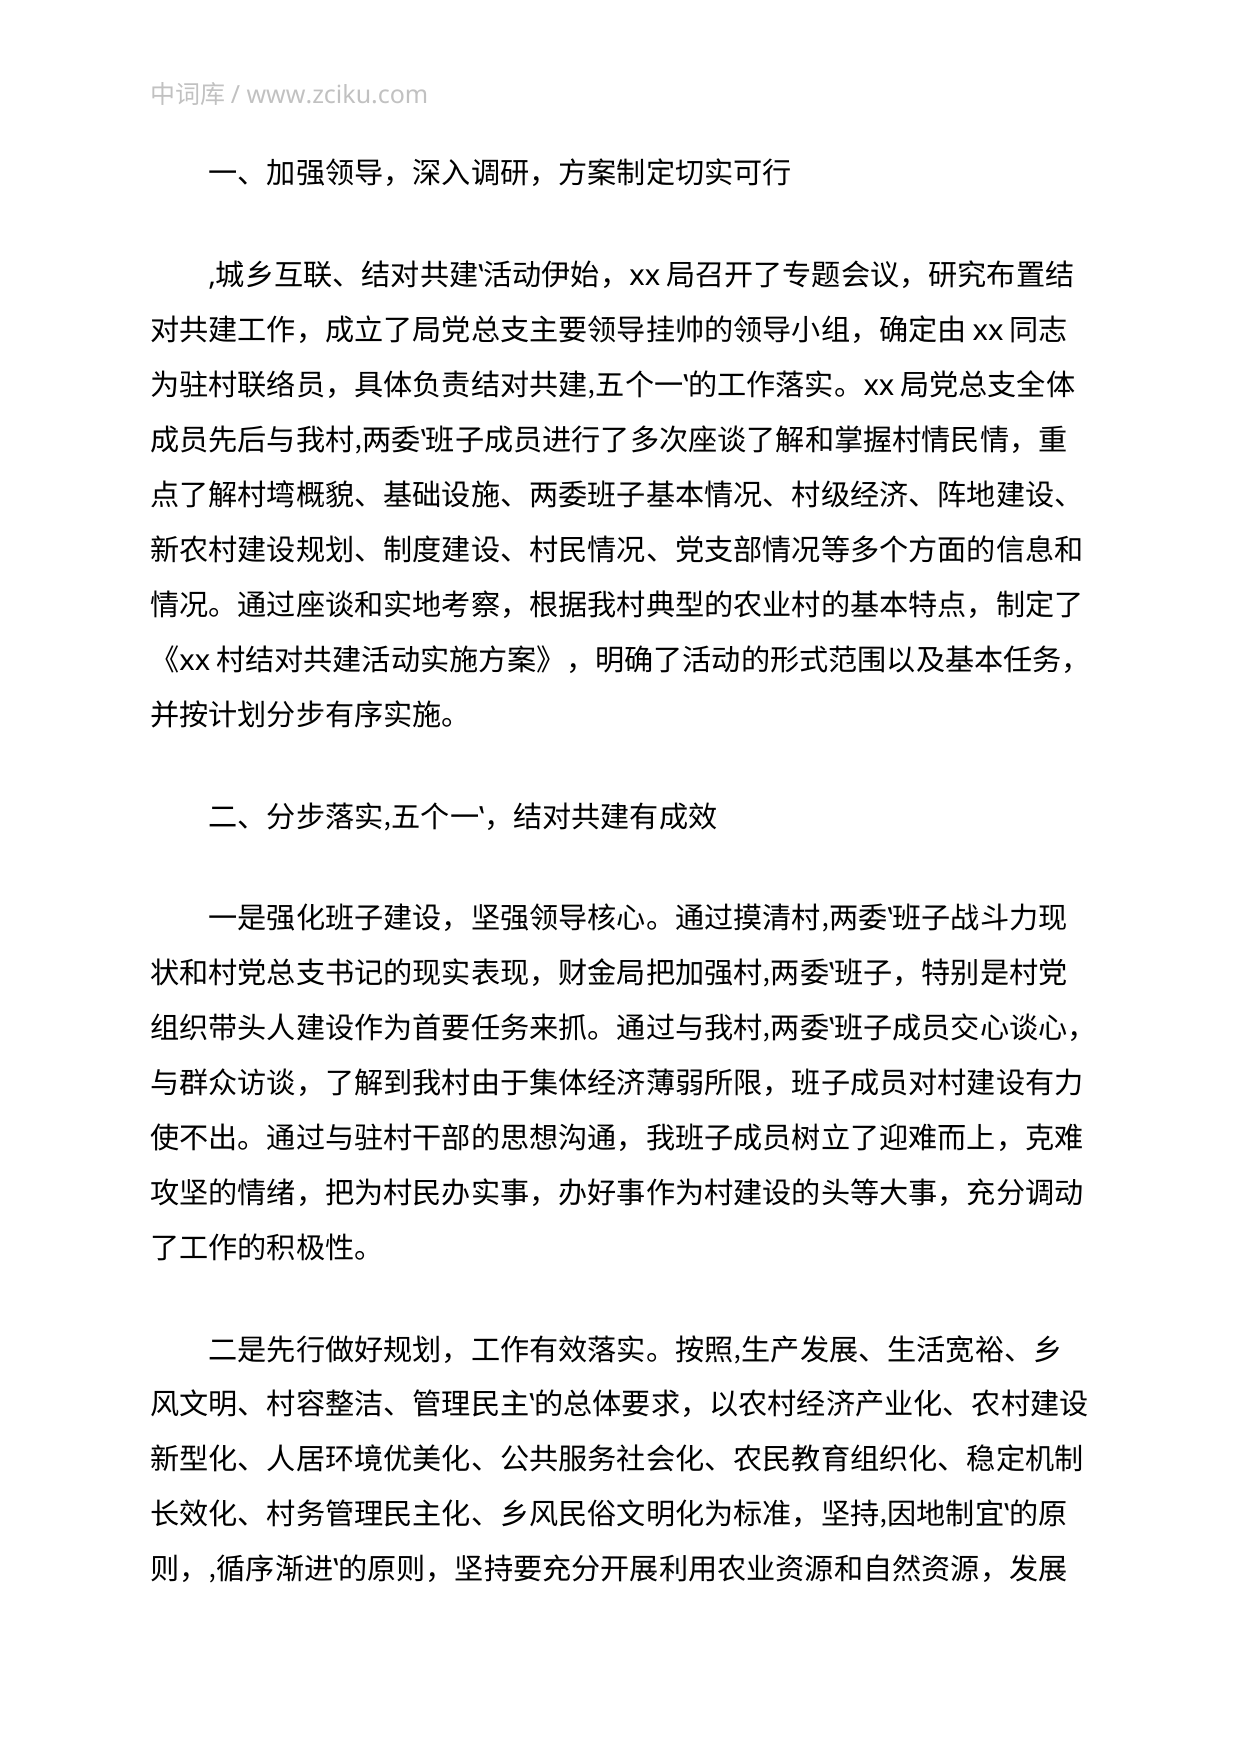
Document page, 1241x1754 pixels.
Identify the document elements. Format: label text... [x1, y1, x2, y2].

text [150, 1326, 1090, 1588]
text 一、加强领导，深入调研，方案制定切实可行 [150, 150, 1090, 192]
text ‚城乡互联、结对共建‛活动伊始，xx局召开了专题会议，研究布置结对共建工作，成立了局党总支主要领导挂帅的领导小组，确定由xx同志为驻村联络员，具体负责结对共建‚五个一‛的工作落实。xx局党总支全体成员先后与我村‚两委‛班子成员进行了多次座谈了解和掌握村情民情，重点了解村塆概貌、基础设施、两委班子基本情况、村级经济、阵地建设、新农村建设规划、制度建设、村民情况、党支部情况等多个方面的信息和情况。通过座谈和实地考察，根据我村典型的农业村的基本特点，制定了《xx村结对共建活动实施方案》，明确了活动的形式范围以及基本任务，并按计划分步有序实施。 [150, 252, 1090, 734]
text 一是强化班子建设，坚强领导核心。通过摸清村‚两委‛班子战斗力现状和村党总支书记的现实表现，财金局把加强村‚两委‛班子，特别是村党组织带头人建设作为首要任务来抓。通过与我村‚两委‛班子成员交心谈心，与群众访谈，了解到我村由于集体经济薄弱所限，班子成员对村建设有力使不出。通过与驻村干部的思想沟通，我班子成员树立了迎难而上，克难攻坚的情绪，把为村民办实事，办好事作为村建设的头等大事，充分调动了工作的积极性。 [150, 895, 1090, 1267]
text 二、分步落实‚五个一‛，结对共建有成效 [150, 793, 1090, 835]
